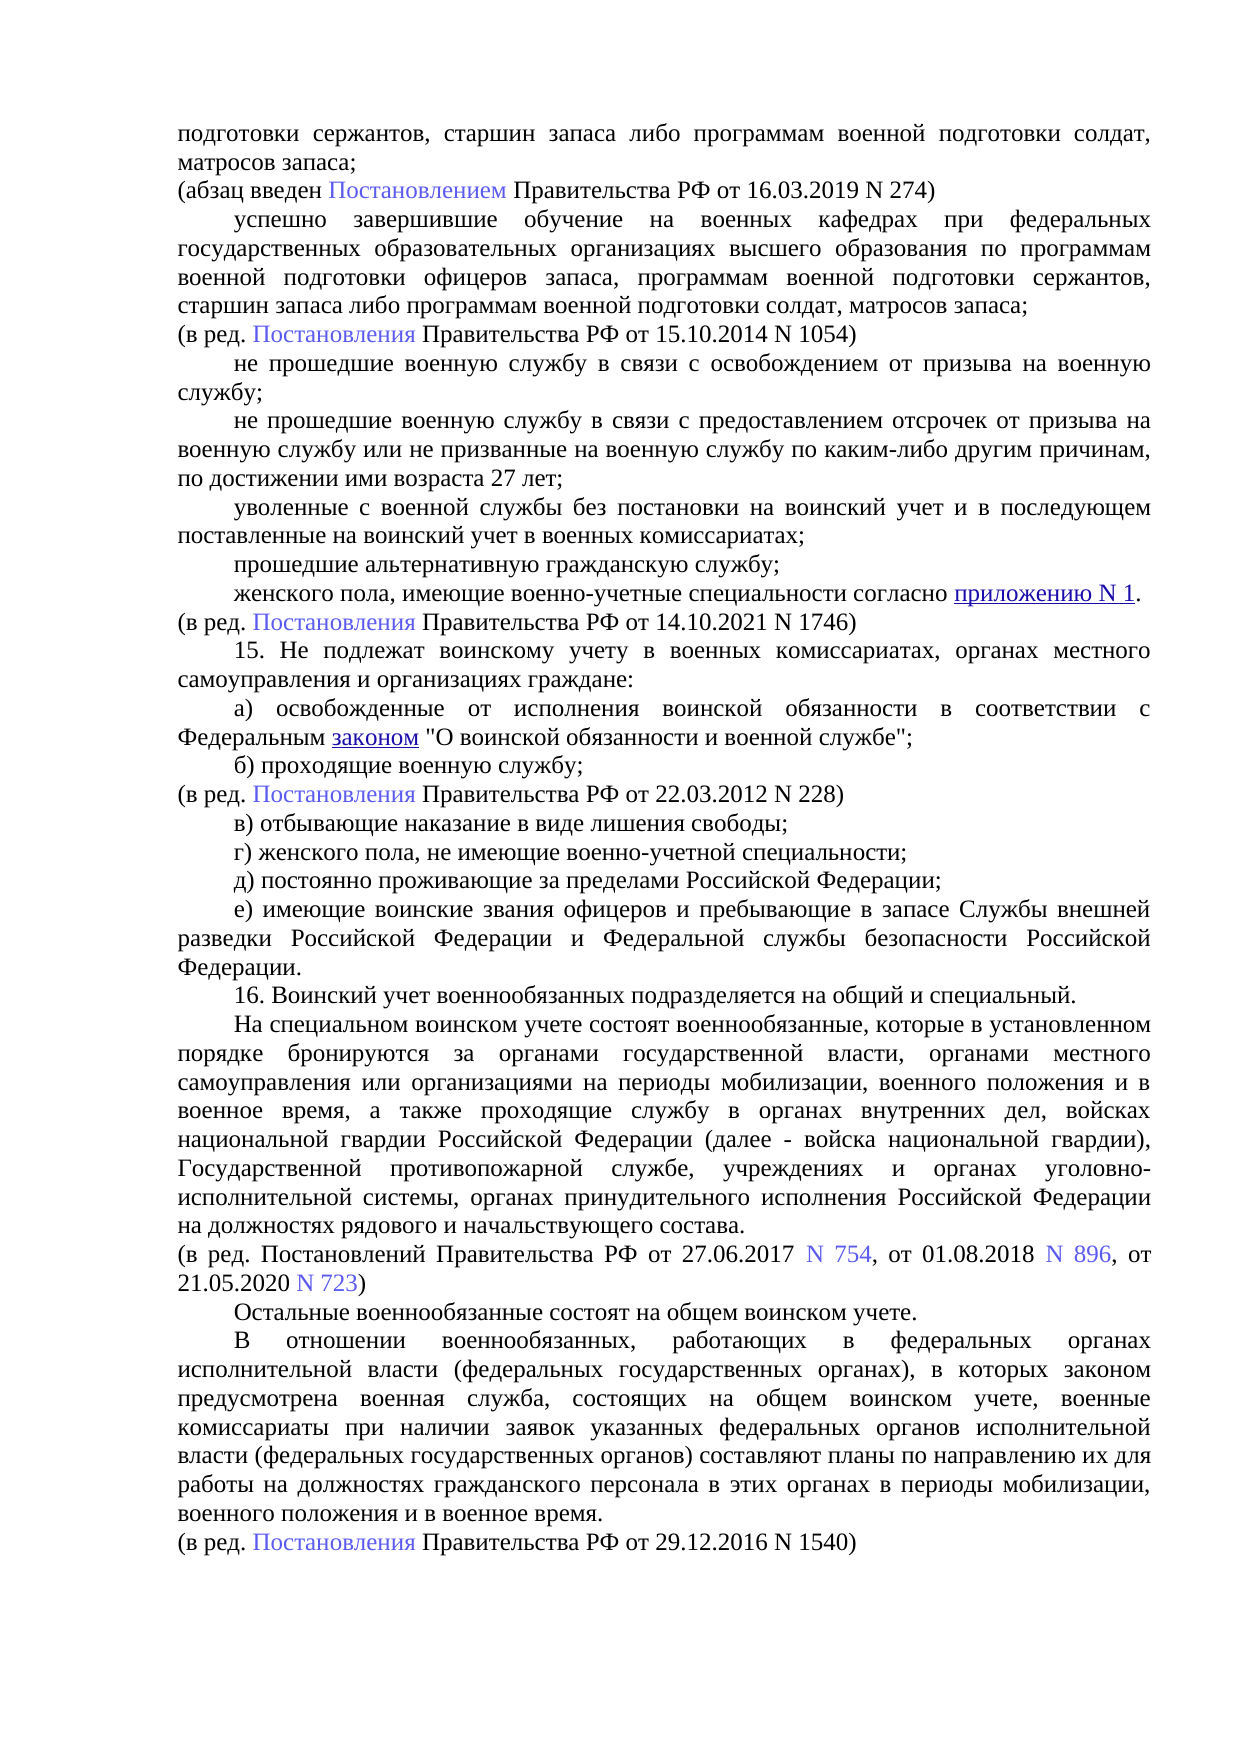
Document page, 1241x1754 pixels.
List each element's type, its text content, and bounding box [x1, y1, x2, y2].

text 16. Воинский учет военнообязанных подразделяется на общий и специальный. [177, 981, 1152, 1009]
text уволенные с военной службы без постановки на воинский учет и в последующем поставленные на воинский учет в военных комиссариатах; [177, 492, 1152, 549]
text е) имеющие воинские звания офицеров и пребывающие в запасе Службы внешней разведки Российской Федерации и Федеральной службы безопасности Российской Федерации. [177, 894, 1152, 981]
text 15. Не подлежат воинскому учету в военных комиссариатах, органах местного самоуправления и организациях граждане: [177, 636, 1152, 693]
text Остальные военнообязанные состоят на общем воинском учете. [177, 1297, 1152, 1326]
text (в ред. Постановления Правительства РФ от 29.12.2016 N 1540) [177, 1527, 1152, 1556]
text прошедшие альтернативную гражданскую службу; [177, 549, 1152, 578]
text а) освобожденные от исполнения воинской обязанности в соответствии с Федеральным законом "О воинской обязанности и военной службе"; [177, 693, 1152, 751]
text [177, 118, 1152, 176]
text д) постоянно проживающие за пределами Российской Федерации; [177, 866, 1152, 894]
text (в ред. Постановлений Правительства РФ от 27.06.2017 N 754, от 01.08.2018 N 896, от 21.05.2020 N 723) [177, 1239, 1152, 1297]
text успешно завершившие обучение на военных кафедрах при федеральных государственных образовательных организациях высшего образования по программам военной подготовки офицеров запаса, программам военной подготовки сержантов, старшин запаса либо программам военной подготовки солдат, матросов запаса; [177, 204, 1152, 319]
text в) отбывающие наказание в виде лишения свободы; [177, 808, 1152, 837]
text (абзац введен Постановлением Правительства РФ от 16.03.2019 N 274) [177, 176, 1152, 204]
text б) проходящие военную службу; [177, 751, 1152, 779]
text (в ред. Постановления Правительства РФ от 15.10.2014 N 1054) [177, 319, 1152, 348]
text г) женского пола, не имеющие военно-учетной специальности; [177, 837, 1152, 866]
text не прошедшие военную службу в связи с предоставлением отсрочек от призыва на военную службу или не призванные на военную службу по каким-либо другим причинам, по достижении ими возраста 27 лет; [177, 406, 1152, 492]
text не прошедшие военную службу в связи с освобождением от призыва на военную службу; [177, 348, 1152, 406]
text (в ред. Постановления Правительства РФ от 14.10.2021 N 1746) [177, 607, 1152, 636]
text женского пола, имеющие военно-учетные специальности согласно приложению N 1. [177, 578, 1152, 607]
text (в ред. Постановления Правительства РФ от 22.03.2012 N 228) [177, 779, 1152, 808]
text На специальном воинском учете состоят военнообязанные, которые в установленном порядке бронируются за органами государственной власти, органами местного самоуправления или организациями на периоды мобилизации, военного положения и в военное время, а также проходящие службу в органах внутренних дел, войсках национальной гвардии Российской Федерации (далее - войска национальной гвардии), Государственной противопожарной службе, учреждениях и органах уголовно-исполнительной системы, органах принудительного исполнения Российской Федерации на должностях рядового и начальствующего состава. [177, 1009, 1152, 1239]
text В отношении военнообязанных, работающих в федеральных органах исполнительной власти (федеральных государственных органах), в которых законом предусмотрена военная служба, состоящих на общем воинском учете, военные комиссариаты при наличии заявок указанных федеральных органов исполнительной власти (федеральных государственных органов) составляют планы по направлению их для работы на должностях гражданского персонала в этих органах в периоды мобилизации, военного положения и в военное время. [177, 1326, 1152, 1527]
